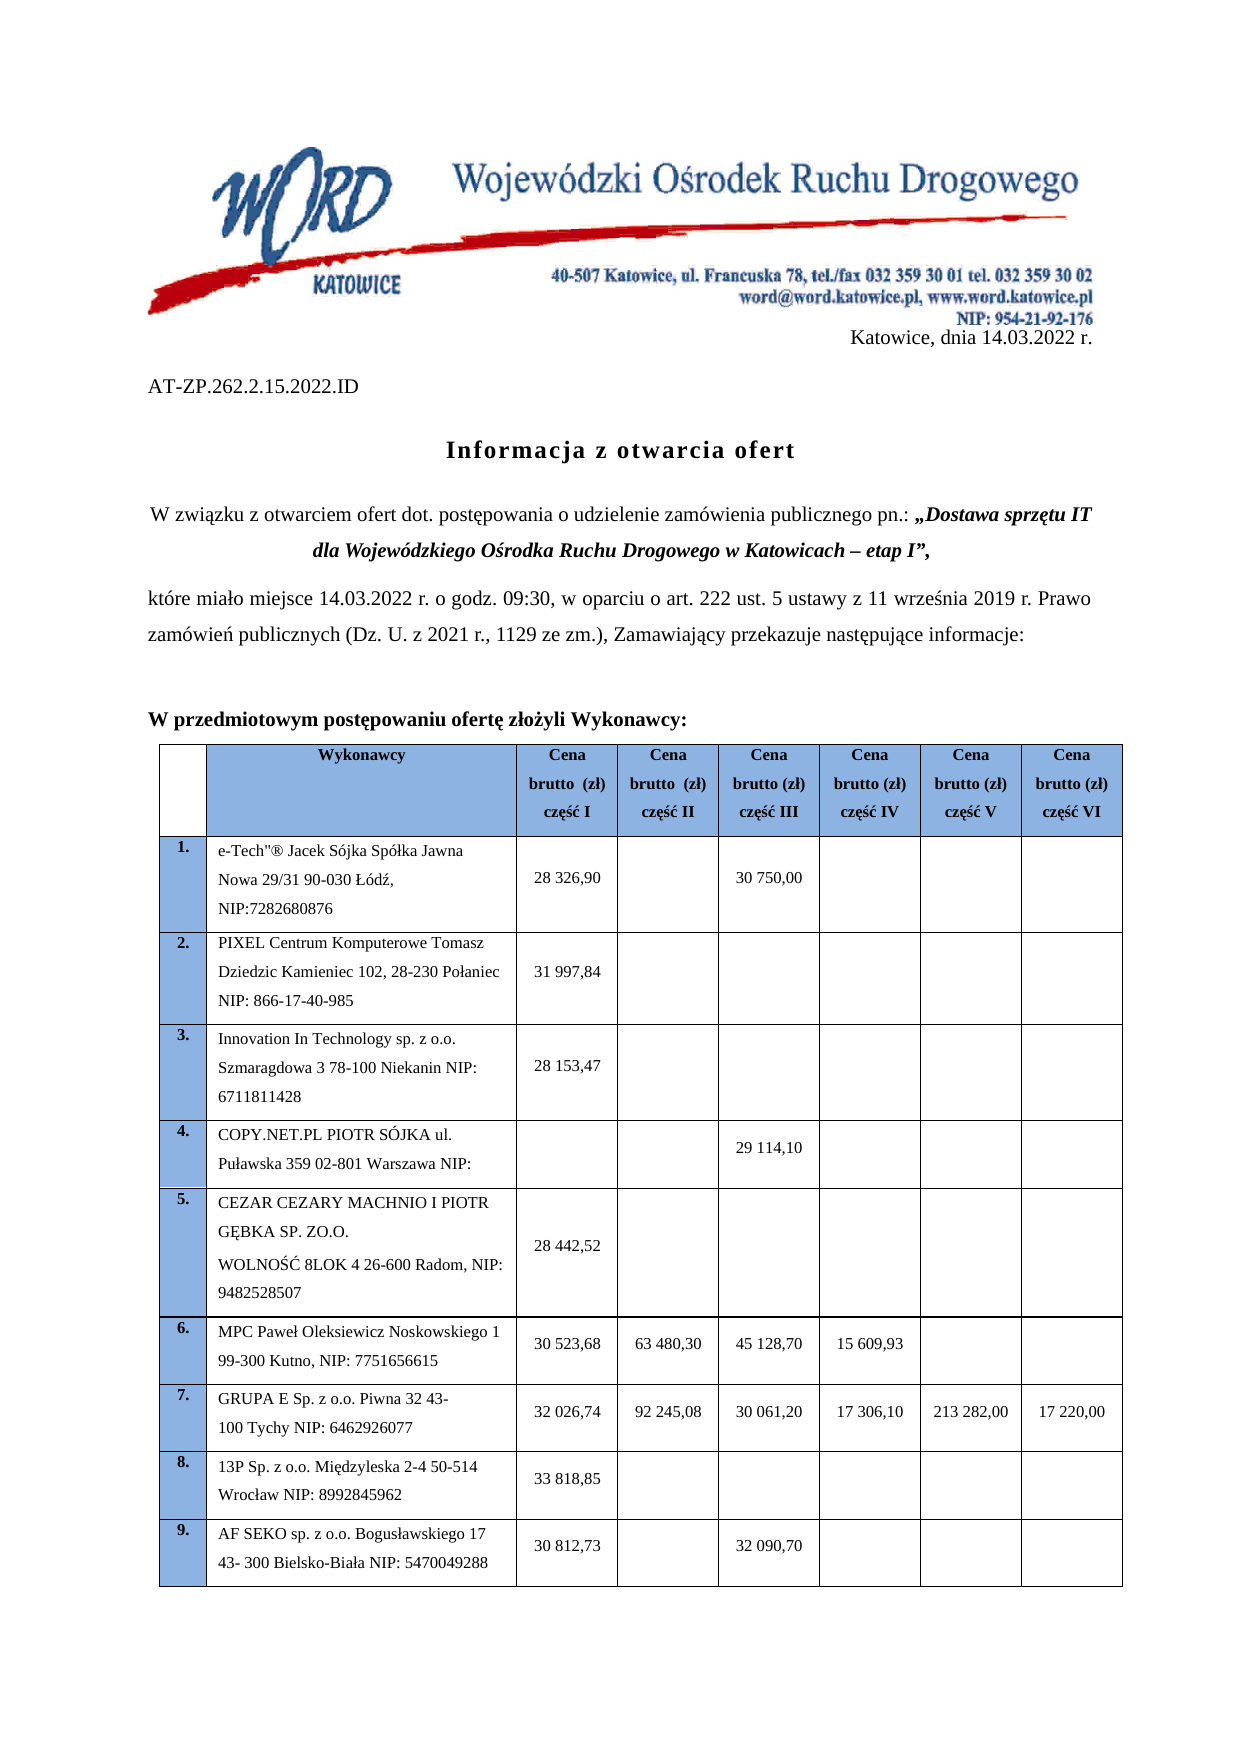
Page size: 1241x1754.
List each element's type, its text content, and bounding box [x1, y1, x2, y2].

table_cell [1022, 1318, 1122, 1384]
table_cell 15 609,93 [820, 1318, 920, 1384]
table_cell e-Tech"® Jacek Sójka Spółka Jawna Nowa 29/31 90-030 Łódź, NIP:7282680876 [207, 837, 516, 932]
table_cell PIXEL Centrum Komputerowe Tomasz Dziedzic Kamieniec 102, 28-230 Połaniec NIP: 866-17-40-985 [207, 933, 516, 1024]
table_cell 33 818,85 [517, 1452, 617, 1519]
table_cell [921, 1452, 1021, 1519]
picture [147, 147, 1093, 325]
table_cell 13P Sp. z o.o. Międzyleska 2-4 50-514 Wrocław NIP: 8992845962 [207, 1452, 516, 1519]
table_cell [618, 1452, 718, 1519]
table_cell 6. [160, 1318, 206, 1384]
subtitle W przedmiotowym postępowaniu ofertę złożyli Wykonawcy: [148, 707, 1093, 731]
table_cell [1022, 1452, 1122, 1519]
table_cell [618, 1520, 718, 1586]
text które miało miejsce 14.03.2022 r. o godz. 09:30, w oparciu o art. 222 ust. 5 ustawy z 11 września 2019 r. Prawo zamówień publicznych (Dz. U. z 2021 r., 1129 ze zm.), Zamawiający przekazuje następujące informacje: [148, 586, 1093, 646]
table_cell Innovation In Technology sp. z o.o. Szmaragdowa 3 78-100 Niekanin NIP: 6711811428 [207, 1025, 516, 1120]
table_cell 30 523,68 [517, 1318, 617, 1384]
table_cell 63 480,30 [618, 1318, 718, 1384]
table_cell 32 026,74 [517, 1385, 617, 1451]
table_cell 17 306,10 [820, 1385, 920, 1451]
table_cell [820, 1189, 920, 1316]
table_cell [820, 1452, 920, 1519]
table_cell [820, 933, 920, 1024]
table_cell [820, 1025, 920, 1120]
table_cell 28 326,90 [517, 837, 617, 932]
table_header Cena brutto (zł) część I [517, 745, 617, 836]
table_cell [1022, 1520, 1122, 1586]
table_cell 8. [160, 1452, 206, 1519]
table_header [160, 745, 206, 836]
table_cell [921, 837, 1021, 932]
table_cell [618, 1121, 718, 1187]
table_cell [719, 933, 819, 1024]
table_cell 31 997,84 [517, 933, 617, 1024]
table_cell 45 128,70 [719, 1318, 819, 1384]
table_cell [1022, 1025, 1122, 1120]
table_header Cena brutto (zł) część II [618, 745, 718, 836]
table_cell [921, 933, 1021, 1024]
table_cell [618, 1189, 718, 1316]
table_cell 9. [160, 1520, 206, 1586]
table_cell AF SEKO sp. z o.o. Bogusławskiego 17 43- 300 Bielsko-Biała NIP: 5470049288 [207, 1520, 516, 1586]
table_cell 7. [160, 1385, 206, 1451]
table_cell [1022, 933, 1122, 1024]
table_cell 28 442,52 [517, 1189, 617, 1316]
table_cell 1. [160, 837, 206, 932]
table_cell [921, 1189, 1021, 1316]
table_cell CEZAR CEZARY MACHNIO I PIOTR GĘBKA SP. ZO.O. WOLNOŚĆ 8LOK 4 26-600 Radom, NIP: 9482528507 [207, 1189, 516, 1316]
table_cell 28 153,47 [517, 1025, 617, 1120]
table_cell 4. [160, 1121, 206, 1187]
table_header Cena brutto (zł) część IV [820, 745, 920, 836]
table_cell [820, 1520, 920, 1586]
table_header Cena brutto (zł) część V [921, 745, 1021, 836]
table_header Cena brutto (zł) część III [719, 745, 819, 836]
table_cell 213 282,00 [921, 1385, 1021, 1451]
table_cell [921, 1318, 1021, 1384]
table_cell [719, 1025, 819, 1120]
text Katowice, dnia 14.03.2022 r. [148, 325, 1093, 349]
table_cell [517, 1121, 617, 1187]
table_cell 32 090,70 [719, 1520, 819, 1586]
table_cell 2. [160, 933, 206, 1024]
table_cell 29 114,10 [719, 1121, 819, 1187]
table_header Wykonawcy [207, 745, 516, 836]
table_cell [618, 837, 718, 932]
table_cell [618, 1025, 718, 1120]
table_cell [820, 1121, 920, 1187]
table_cell 30 061,20 [719, 1385, 819, 1451]
table_cell [921, 1025, 1021, 1120]
table_cell [921, 1121, 1021, 1187]
text W związku z otwarciem ofert dot. postępowania o udzielenie zamówienia publicznego pn.: „Dostawa sprzętu IT dla Wojewódzkiego Ośrodka Ruchu Drogowego w Katowicach – etap I”, [148, 501, 1096, 562]
table_cell [719, 1189, 819, 1316]
table_cell 30 750,00 [719, 837, 819, 932]
table_cell [1022, 837, 1122, 932]
table_cell [921, 1520, 1021, 1586]
table_cell 30 812,73 [517, 1520, 617, 1586]
table_header Cena brutto (zł) część VI [1022, 745, 1122, 836]
text Informacja z otwarcia ofert [148, 435, 1093, 464]
table_cell [618, 933, 718, 1024]
table_cell 3. [160, 1025, 206, 1120]
table_cell 92 245,08 [618, 1385, 718, 1451]
table_cell [719, 1452, 819, 1519]
table_cell [1022, 1189, 1122, 1316]
table_cell 17 220,00 [1022, 1385, 1122, 1451]
table_cell MPC Paweł Oleksiewicz Noskowskiego 1 99-300 Kutno, NIP: 7751656615 [207, 1318, 516, 1384]
text AT-ZP.262.2.15.2022.ID [148, 374, 1093, 398]
table_cell COPY.NET.PL PIOTR SÓJKA ul. Puławska 359 02-801 Warszawa NIP: [207, 1121, 516, 1187]
table_cell 5. [160, 1189, 206, 1316]
table_cell GRUPA E Sp. z o.o. Piwna 32 43-100 Tychy NIP: 6462926077 [207, 1385, 516, 1451]
table_cell [1022, 1121, 1122, 1187]
table_cell [820, 837, 920, 932]
